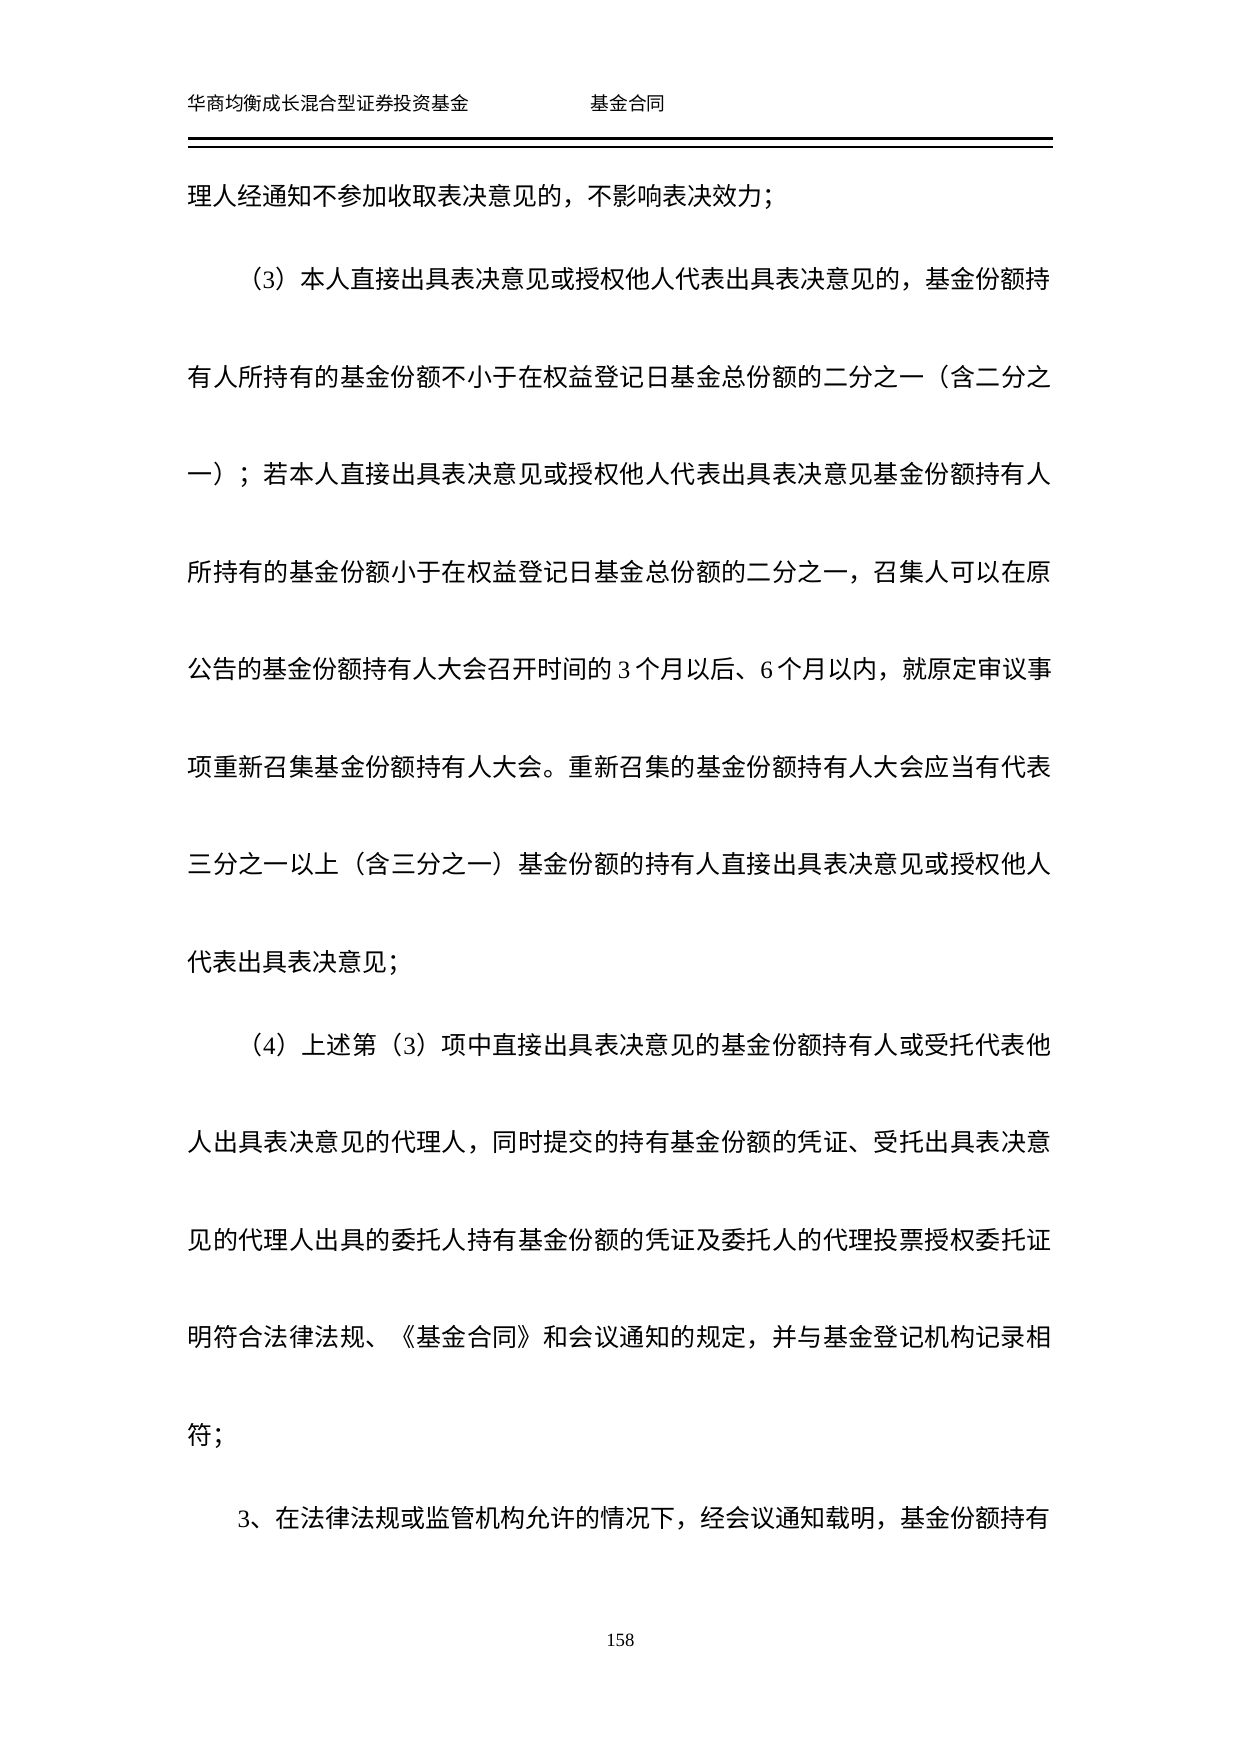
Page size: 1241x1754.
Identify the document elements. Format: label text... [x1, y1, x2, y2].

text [187, 162, 1053, 227]
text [187, 1484, 1053, 1549]
text （3）本人直接出具表决意见或授权他人代表出具表决意见的，基金份额持有人所持有的基金份额不小于在权益登记日基金总份额的二分之一（含二分之一）；若本人直接出具表决意见或授权他人代表出具表决意见基金份额持有人所持有的基金份额小于在权益登记日基金总份额的二分之一，召集人可以在原公告的基金份额持有人大会召开时间的3个月以后、6个月以内，就原定审议事项重新召集基金份额持有人大会。重新召集的基金份额持有人大会应当有代表三分之一以上（含三分之一）基金份额的持有人直接出具表决意见或授权他人代表出具表决意见； [187, 245, 1053, 993]
text （4）上述第（3）项中直接出具表决意见的基金份额持有人或受托代表他人出具表决意见的代理人，同时提交的持有基金份额的凭证、受托出具表决意见的代理人出具的委托人持有基金份额的凭证及委托人的代理投票授权委托证明符合法律法规、《基金合同》和会议通知的规定，并与基金登记机构记录相符； [187, 1011, 1053, 1466]
